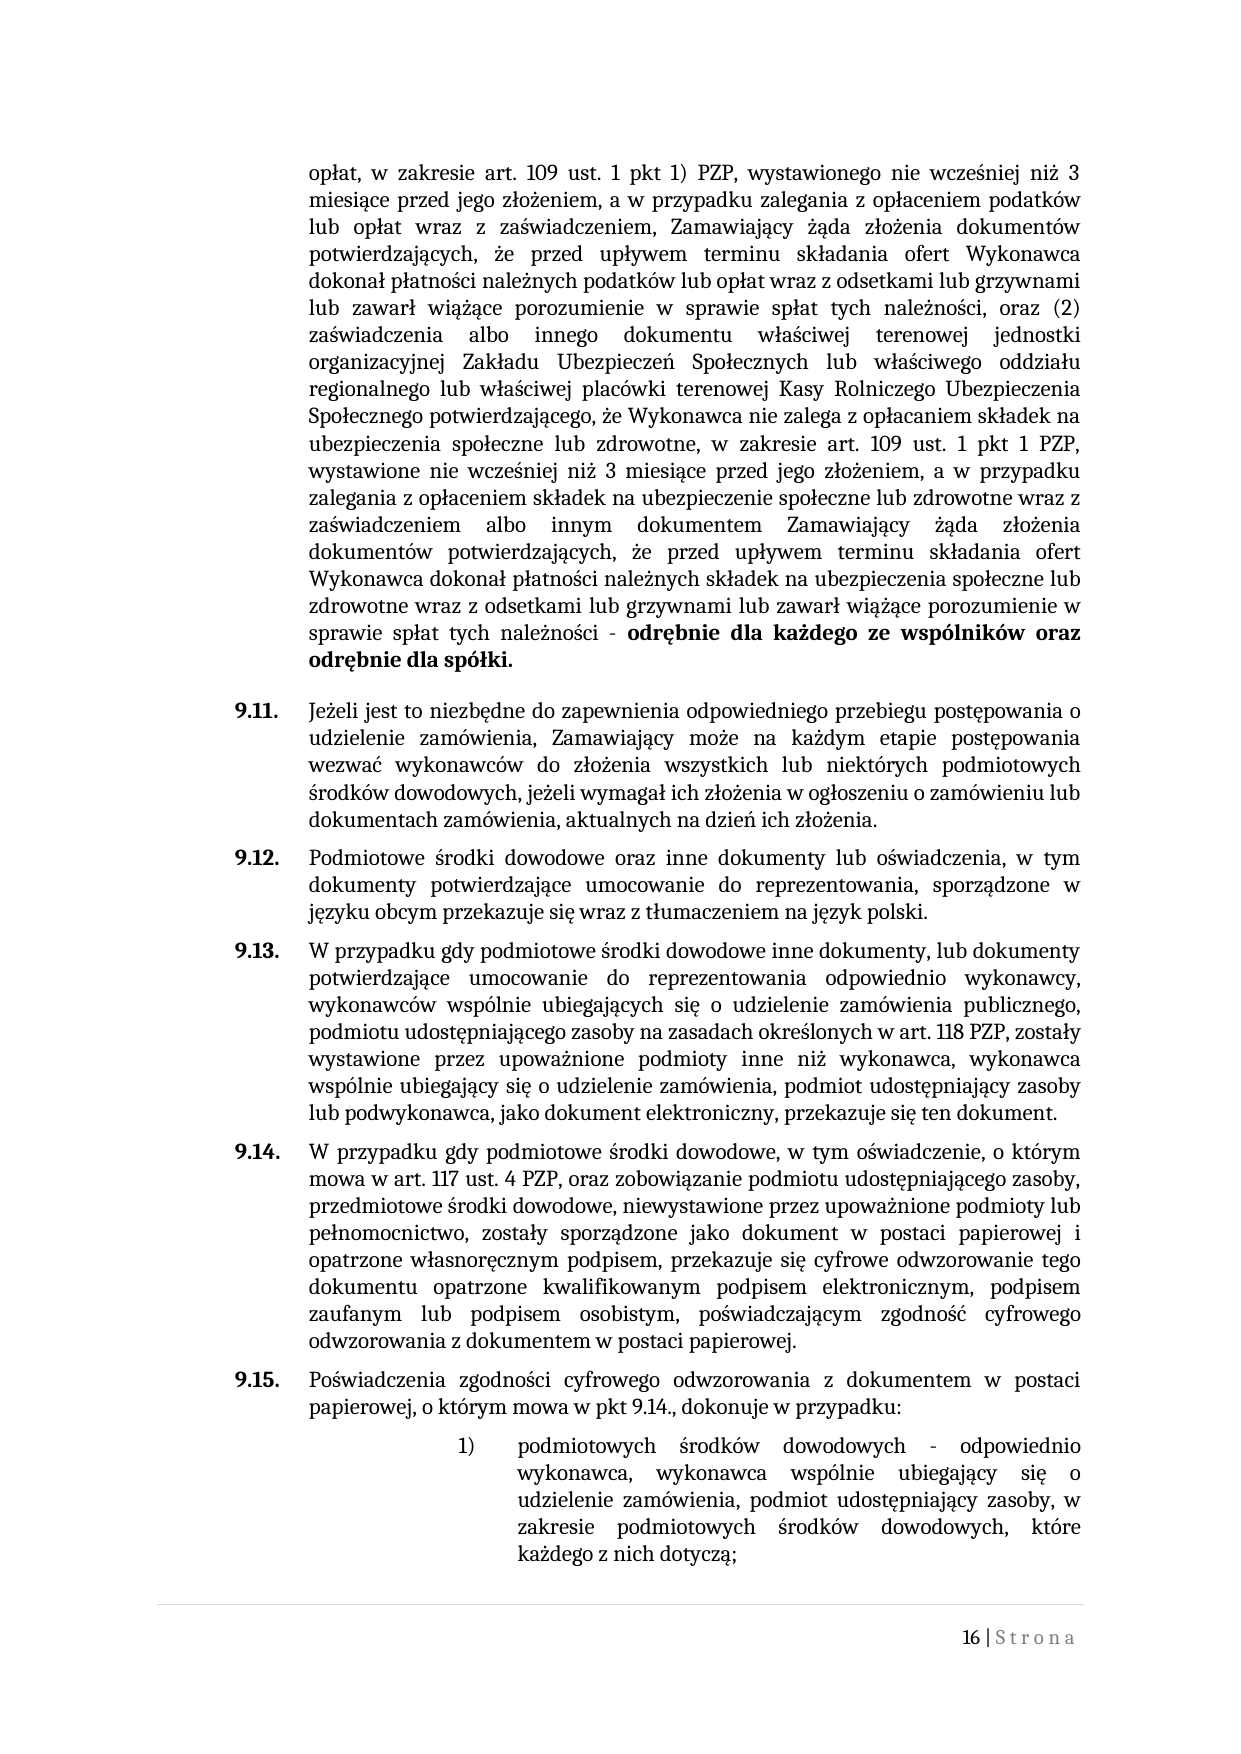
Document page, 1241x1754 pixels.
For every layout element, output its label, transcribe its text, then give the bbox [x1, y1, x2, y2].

list W przypadku gdy podmiotowe środki dowodowe inne dokumenty, lub dokumenty potwierdzające umocowanie do reprezentowania odpowiednio wykonawcy, wykonawców wspólnie ubiegających się o udzielenie zamówienia publicznego, podmiotu udostępniającego zasoby na zasadach określonych w art. 118 PZP, zostały wystawione przez upoważnione podmioty inne niż wykonawca, wykonawca wspólnie ubiegający się o udzielenie zamówienia, podmiot udostępniający zasoby lub podwykonawca, jako dokument elektroniczny, przekazuje się ten dokument. [234, 938, 1082, 1126]
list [234, 159, 1082, 673]
list Jeżeli jest to niezbędne do zapewnienia odpowiedniego przebiegu postępowania o udzielenie zamówienia, Zamawiający może na każdym etapie postępowania wezwać wykonawców do złożenia wszystkich lub niektórych podmiotowych środków dowodowych, jeżeli wymagał ich złożenia w ogłoszeniu o zamówieniu lub dokumentach zamówienia, aktualnych na dzień ich złożenia. [234, 698, 1082, 833]
list Podmiotowe środki dowodowe oraz inne dokumenty lub oświadczenia, w tym dokumenty potwierdzające umocowanie do reprezentowania, sporządzone w języku obcym przekazuje się wraz z tłumaczeniem na język polski. [234, 845, 1082, 925]
list W przypadku gdy podmiotowe środki dowodowe, w tym oświadczenie, o którym mowa w art. 117 ust. 4 PZP, oraz zobowiązanie podmiotu udostępniającego zasoby, przedmiotowe środki dowodowe, niewystawione przez upoważnione podmioty lub pełnomocnictwo, zostały sporządzone jako dokument w postaci papierowej i opatrzone własnoręcznym podpisem, przekazuje się cyfrowe odwzorowanie tego dokumentu opatrzone kwalifikowanym podpisem elektronicznym, podpisem zaufanym lub podpisem osobistym, poświadczającym zgodność cyfrowego odwzorowania z dokumentem w postaci papierowej. [234, 1139, 1082, 1354]
list Poświadczenia zgodności cyfrowego odwzorowania z dokumentem w postaci papierowej, o którym mowa w pkt 9.14., dokonuje w przypadku: [234, 1367, 1082, 1420]
list podmiotowych środków dowodowych - odpowiednio wykonawca, wykonawca wspólnie ubiegający się o udzielenie zamówienia, podmiot udostępniający zasoby, w zakresie podmiotowych środków dowodowych, które każdego z nich dotyczą; [458, 1432, 1082, 1567]
